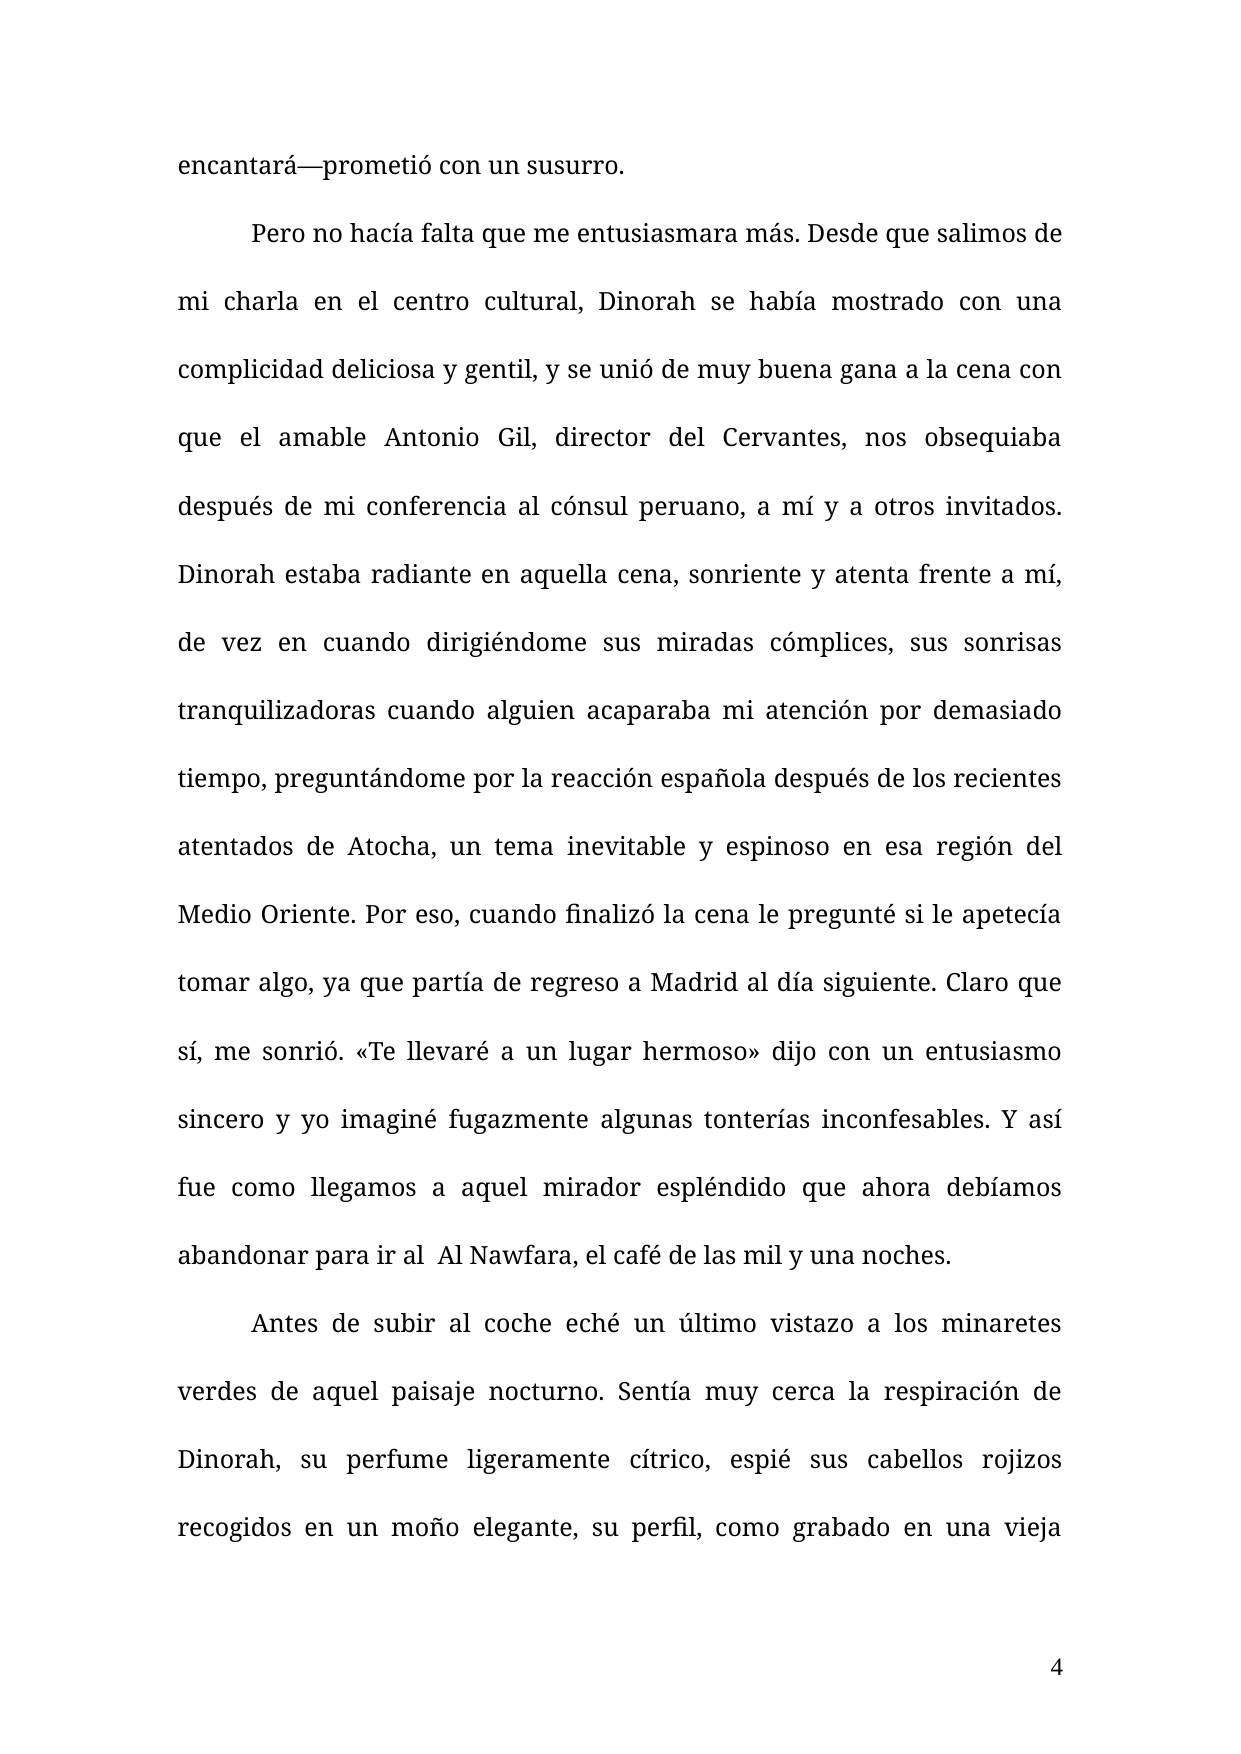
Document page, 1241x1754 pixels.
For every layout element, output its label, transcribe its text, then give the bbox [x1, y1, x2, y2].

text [177, 148, 1063, 182]
text Pero no hacía falta que me entusiasmara más. Desde que salimos de mi charla en el centro cultural, Dinorah se había mostrado con una complicidad deliciosa y gentil, y se unió de muy buena gana a la cena con que el amable Antonio Gil, director del Cervantes, nos obsequiaba después de mi conferencia al cónsul peruano, a mí y a otros invitados. Dinorah estaba radiante en aquella cena, sonriente y atenta frente a mí, de vez en cuando dirigiéndome sus miradas cómplices, sus sonrisas tranquilizadoras cuando alguien acaparaba mi atención por demasiado tiempo, preguntándome por la reacción española después de los recientes atentados de Atocha, un tema inevitable y espinoso en esa región del Medio Oriente. Por eso, cuando finalizó la cena le pregunté si le apetecía tomar algo, ya que partía de regreso a Madrid al día siguiente. Claro que sí, me sonrió. «Te llevaré a un lugar hermoso» dijo con un entusiasmo sincero y yo imaginé fugazmente algunas tonterías inconfesables. Y así fue como llegamos a aquel mirador espléndido que ahora debíamos abandonar para ir al Al Nawfara, el café de las mil y una noches. [177, 216, 1063, 1272]
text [177, 1306, 1063, 1544]
